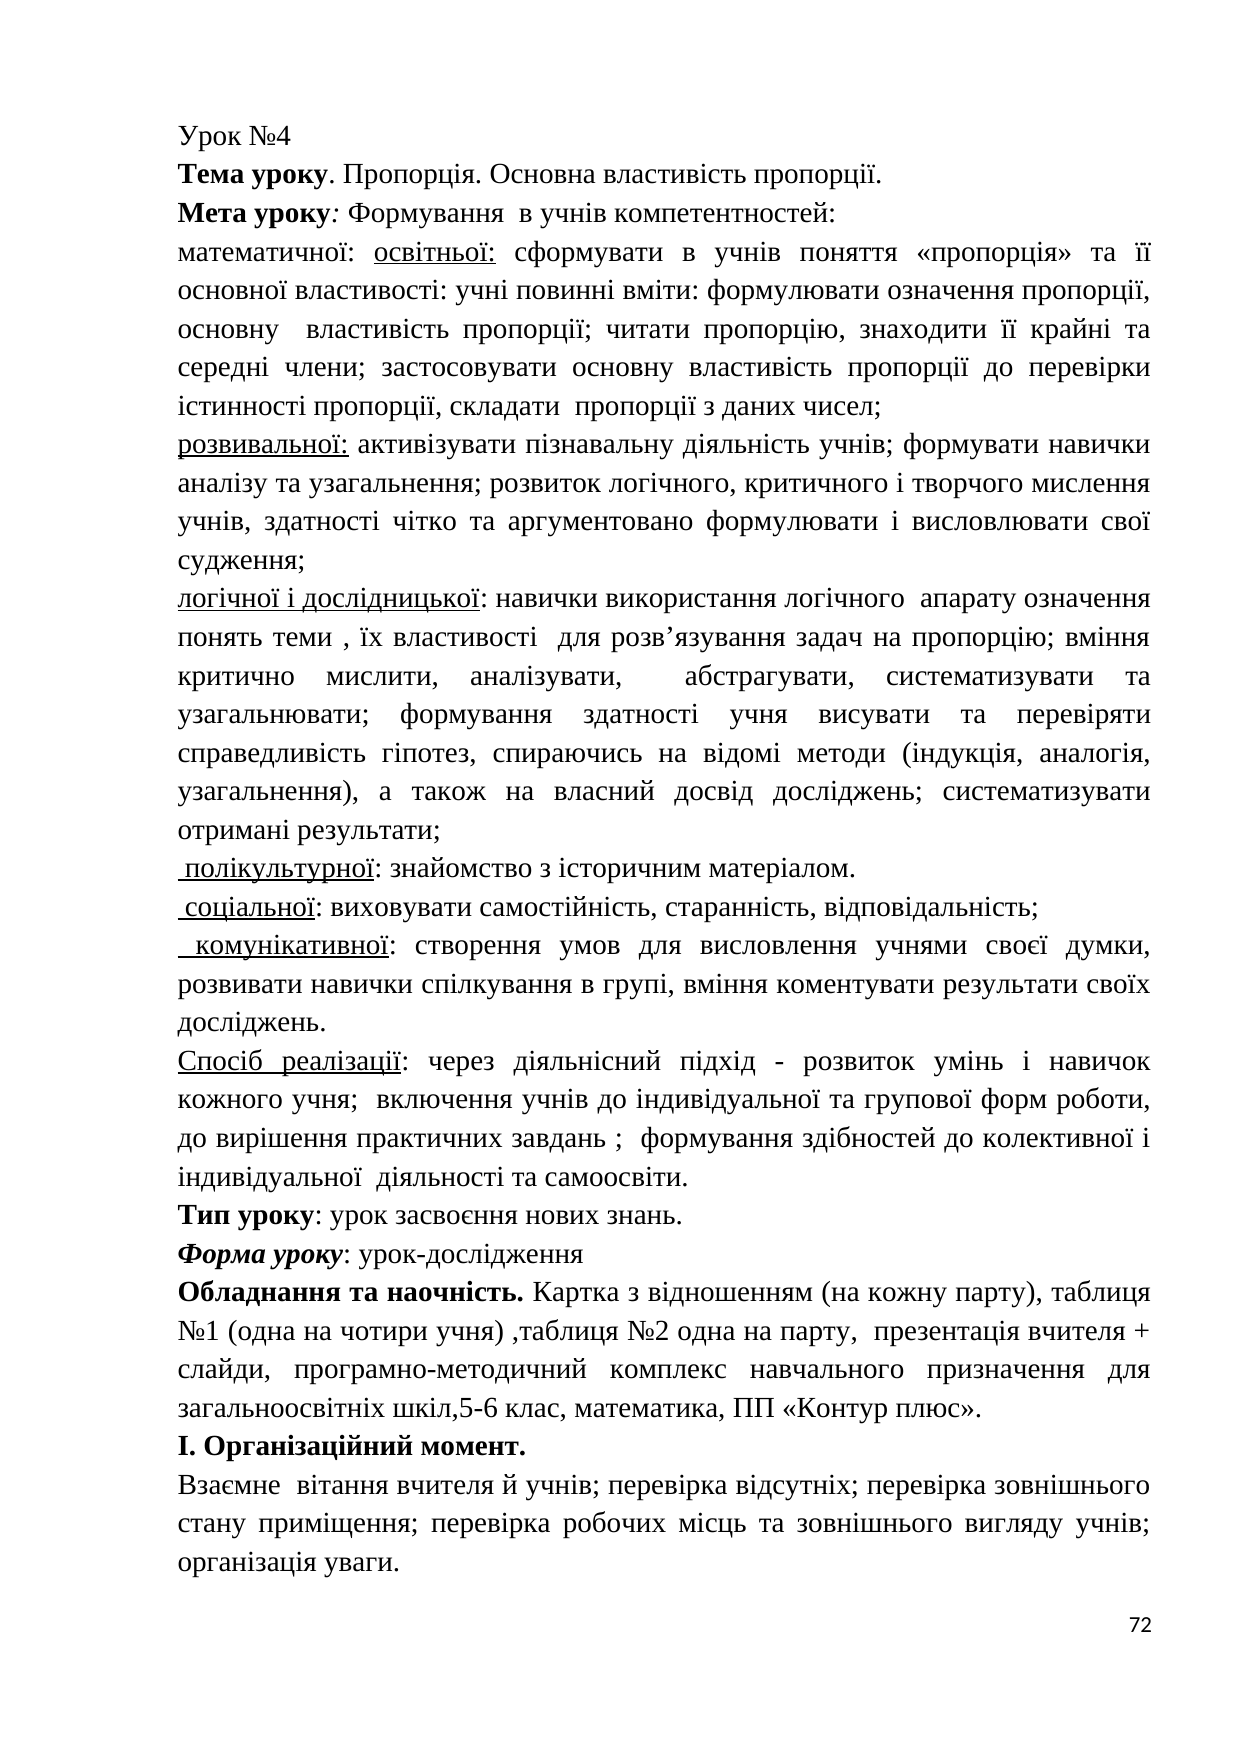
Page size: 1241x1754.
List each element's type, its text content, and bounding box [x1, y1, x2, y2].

text Мета уроку: Формування в учнів компетентностей: [177, 195, 1152, 229]
text Тип уроку: урок засвоєння нових знань. [177, 1197, 1152, 1231]
text Спосіб реалізації: через діяльнісний підхід - розвиток умінь і навичок кожного учня; включення учнів до індивідуальної та групової форм роботи, до вирішення практичних завдань ; формування здібностей до колективної і індивідуальної діяльності та самоосвіти. [177, 1043, 1152, 1192]
list математичної: освітньої: сформувати в учнів поняття «пропорція» та її основної властивості: учні повинні вміти: формулювати означення пропорції, основну властивість пропорції; читати пропорцію, знаходити її крайні та середні члени; застосовувати основну властивість пропорції до перевірки істинності пропорції, складати пропорції з даних чисел; [177, 234, 1152, 421]
text І. Організаційний момент. [177, 1428, 1152, 1462]
text комунікативної: створення умов для висловлення учнями своєї думки, розвивати навички спілкування в групі, вміння коментувати результати своїх досліджень. [177, 927, 1152, 1038]
text Урок №4 [177, 118, 1152, 152]
text Тема уроку. Пропорція. Основна властивість пропорції. [177, 157, 1152, 190]
text Взаємне вітання вчителя й учнів; перевірка відсутніх; перевірка зовнішнього стану приміщення; перевірка робочих місць та зовнішнього вигляду учнів; організація уваги. [177, 1467, 1152, 1578]
list розвивальної: активізувати пізнавальну діяльність учнів; формувати навички аналізу та узагальнення; розвиток логічного, критичного і творчого мислення учнів, здатності чітко та аргументовано формулювати і висловлювати свої судження; [177, 426, 1152, 576]
text соціальної: виховувати самостійність, старанність, відповідальність; [177, 889, 1152, 922]
text Обладнання та наочність. Картка з відношенням (на кожну парту), таблиця №1 (одна на чотири учня) ,таблиця №2 одна на парту, презентація вчителя + слайди, програмно-методичний комплекс навчального призначення для загальноосвітніх шкіл,5-6 клас, математика, ПП «Контур плюс». [177, 1274, 1152, 1423]
text логічної і дослідницької: навички використання логічного апарату означення понять теми , їх властивості для розв’язування задач на пропорцію; вміння критично мислити, аналізувати, абстрагувати, систематизувати та узагальнювати; формування здатності учня висувати та перевіряти справедливість гіпотез, спираючись на відомі методи (індукція, аналогія, узагальнення), а також на власний досвід досліджень; систематизувати отримані результати; [177, 581, 1152, 845]
text полікультурної: знайомство з історичним матеріалом. [177, 850, 1152, 884]
text Форма уроку: урок-дослідження [177, 1236, 1152, 1269]
